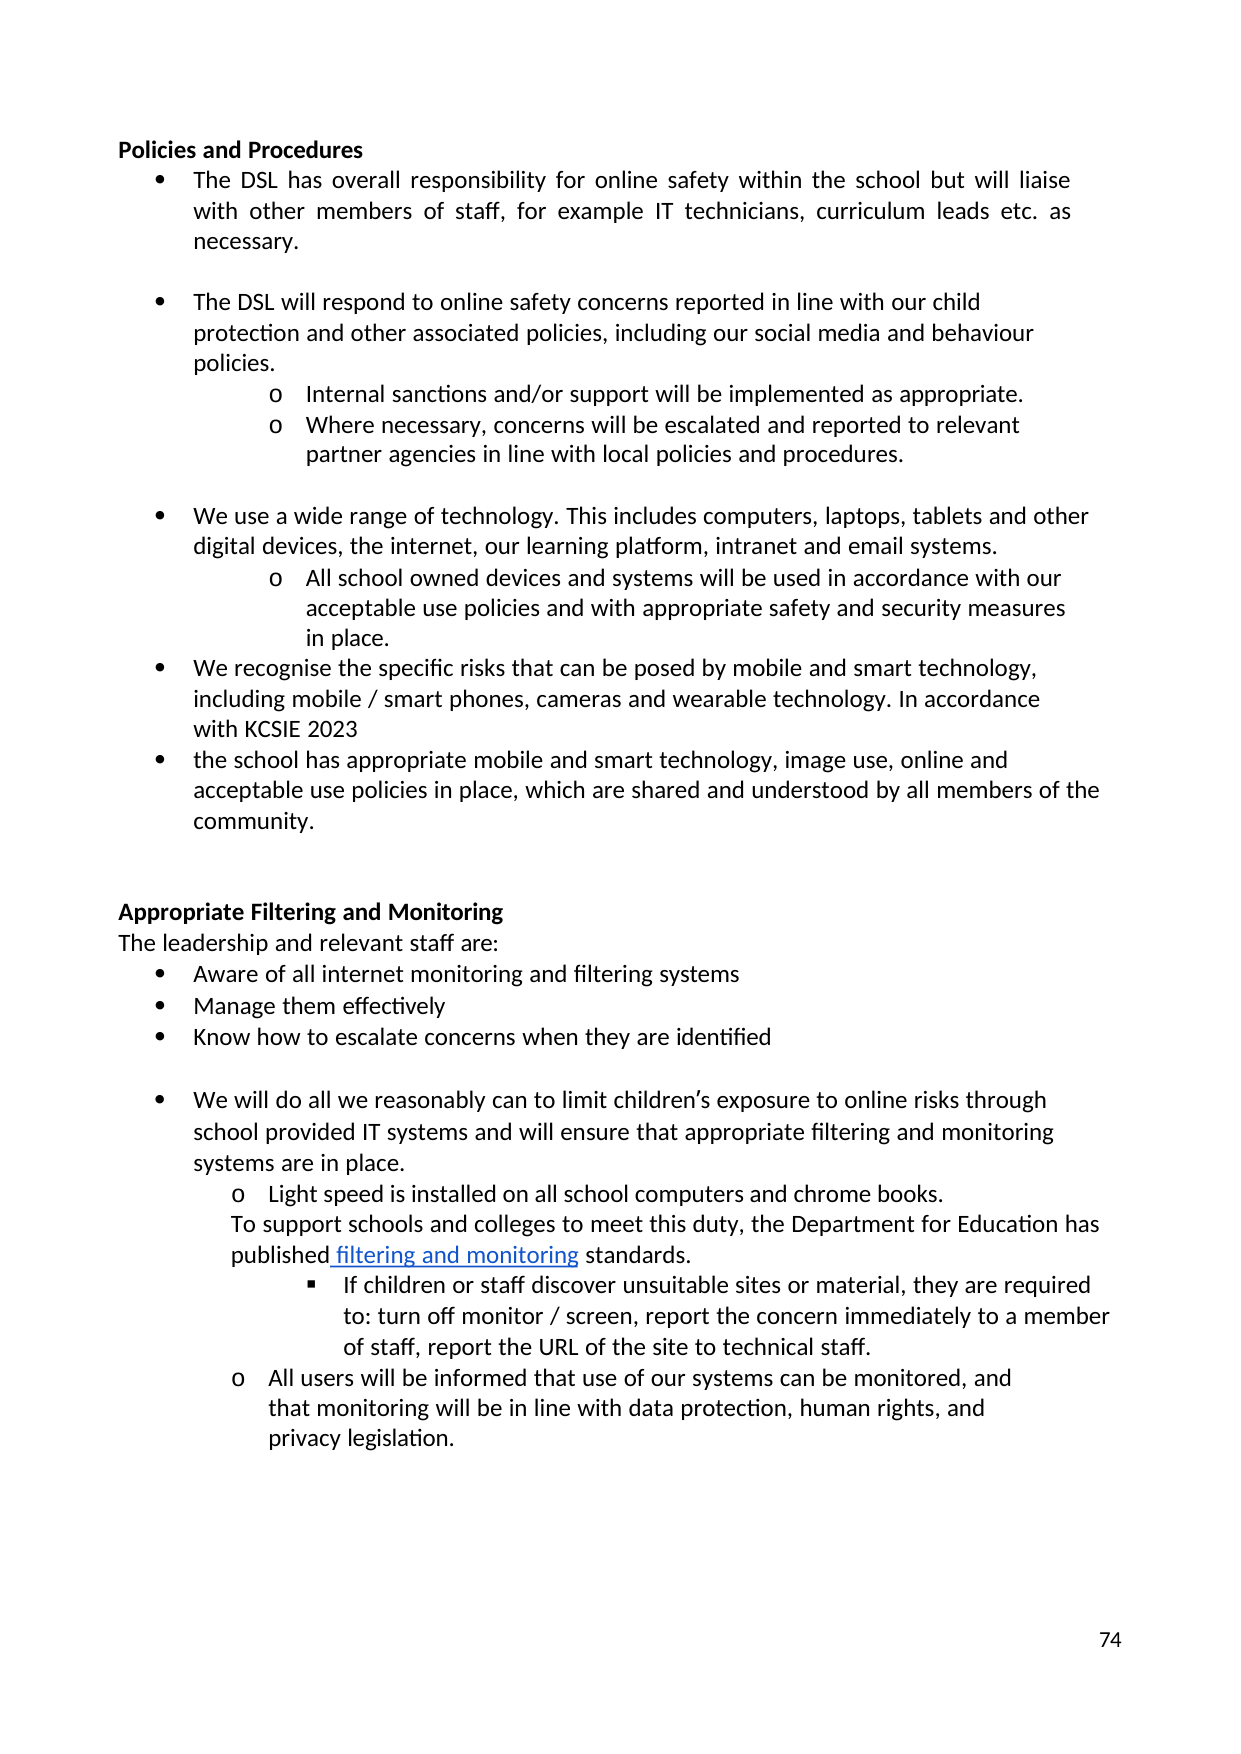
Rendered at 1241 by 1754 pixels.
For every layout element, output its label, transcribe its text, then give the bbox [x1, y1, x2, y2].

subtitle Policies and Procedures [118, 134, 1151, 164]
list Light speed is installed on all school computers and chrome books. [231, 1178, 1041, 1209]
list We use a wide range of technology. This includes computers, laptops, tablets and other digital devices, the internet, our learning platform, intranet and email systems. [156, 500, 1105, 561]
list Where necessary, concerns will be escalated and reported to relevant partner agencies in line with local policies and procedures. [268, 409, 1096, 469]
list All users will be informed that use of our systems can be monitored, and that monitoring will be in line with data protection, human rights, and privacy legislation. [231, 1361, 1051, 1452]
list We will do all we reasonably can to limit children’s exposure to online risks through school provided IT systems and will ensure that appropriate filtering and monitoring systems are in place. [155, 1082, 1112, 1177]
list Internal sanctions and/or support will be implemented as appropriate. [268, 378, 1151, 409]
list The DSL has overall responsibility for online safety within the school but will liaise with other members of staff, for example IT technicians, curriculum leads etc. as necessary. [156, 164, 1071, 256]
text The leadership and relevant staff are: [118, 927, 1151, 957]
list All school owned devices and systems will be used in accordance with our acceptable use policies and with appropriate safety and security measures in place. [268, 561, 1085, 652]
list Manage them effectively [156, 989, 1151, 1021]
list We recognise the specific risks that can be posed by mobile and smart technology, including mobile / smart phones, cameras and wearable technology. In accordance with KCSIE 2023 [156, 652, 1085, 744]
text To support schools and colleges to meet this duty, the Department for Education has published filtering and monitoring standards. [231, 1209, 1151, 1270]
list The DSL will respond to online safety concerns reported in line with our child protection and other associated policies, including our social media and behaviour policies. [156, 286, 1085, 378]
list Know how to escalate concerns when they are identified [156, 1021, 1151, 1052]
list Aware of all internet monitoring and filtering systems [156, 957, 1151, 989]
list If children or staff discover unsuitable sites or material, they are required to: turn off monitor / screen, report the concern immediately to a member of staff, report the URL of the site to technical staff. [305, 1270, 1120, 1361]
list the school has appropriate mobile and smart technology, image use, online and acceptable use policies in place, which are shared and understood by all members of the community. [156, 744, 1118, 835]
subtitle Appropriate Filtering and Monitoring [118, 896, 1151, 927]
